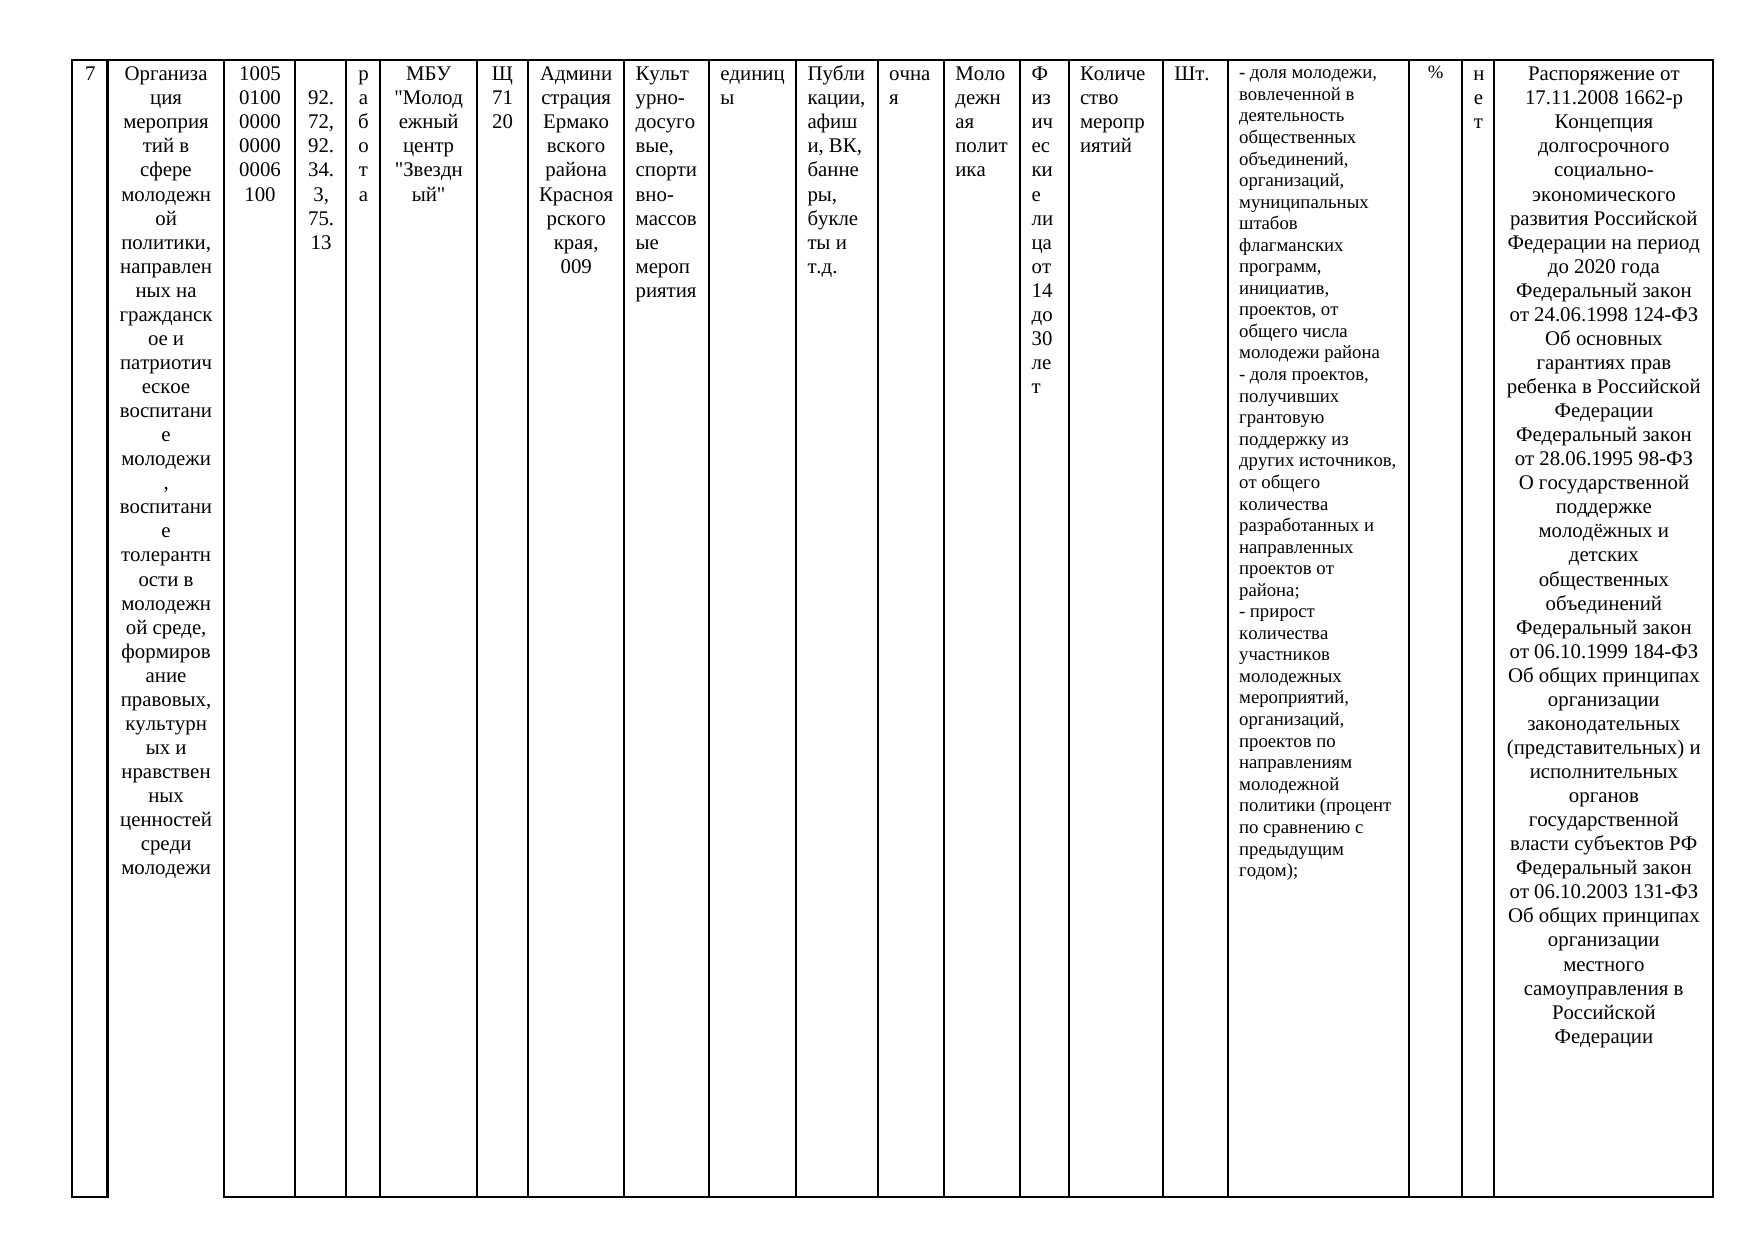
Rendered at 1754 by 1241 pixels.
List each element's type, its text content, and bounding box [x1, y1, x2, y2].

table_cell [381, 61, 476, 1196]
table_cell Молодежная политика [945, 61, 1019, 1196]
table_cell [797, 61, 877, 1196]
table_cell очная [879, 61, 943, 1196]
table_cell Щ7120 [478, 61, 527, 1196]
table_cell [1229, 61, 1408, 1196]
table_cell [1070, 61, 1162, 1196]
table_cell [1021, 61, 1068, 1196]
table_cell 7 [73, 61, 106, 1196]
table_cell единицы [710, 61, 795, 1196]
table_cell Распоряжение от 17.11.2008 1662-р Кoнцeпция дoлгoсpoчнoгo сoциaльнo-экoнoмичeскoгo paзвития Poссийскoй Фeдepaции нa пepиoд дo 2020 года Федеральный закон от 24.06.1998 124-ФЗ Об основных гарантиях прав ребенка в Российской Федерации Федеральный закон от 28.06.1995 98-ФЗ О государственной поддержке молодёжных и детских общественных объединений Федеральный закон от 06.10.1999 184-ФЗ Об общих принципах организации законодательных (представительных) и исполнительных органов государственной власти субъектов РФ Федеральный закон от 06.10.2003 131-ФЗ Об общих принципах организации местного самоуправления в Российской Федерации [1495, 61, 1712, 1196]
table_cell нет [1463, 61, 1493, 1196]
table_cell Организация мероприятий в сфере молодежной политики, направленных на гражданское и патриотическое воспитание молодежи, воспитание толерантности в молодежной среде, формирование правовых, культурных и нравственных ценностей среди молодежи [109, 61, 223, 1196]
table_cell % [1410, 61, 1461, 1196]
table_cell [529, 61, 623, 1196]
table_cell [296, 61, 345, 1196]
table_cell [625, 61, 708, 1196]
table_cell работа [347, 61, 379, 1196]
table_cell Шт. [1164, 61, 1227, 1196]
table_cell 10050100000000000006100 [225, 61, 294, 1196]
